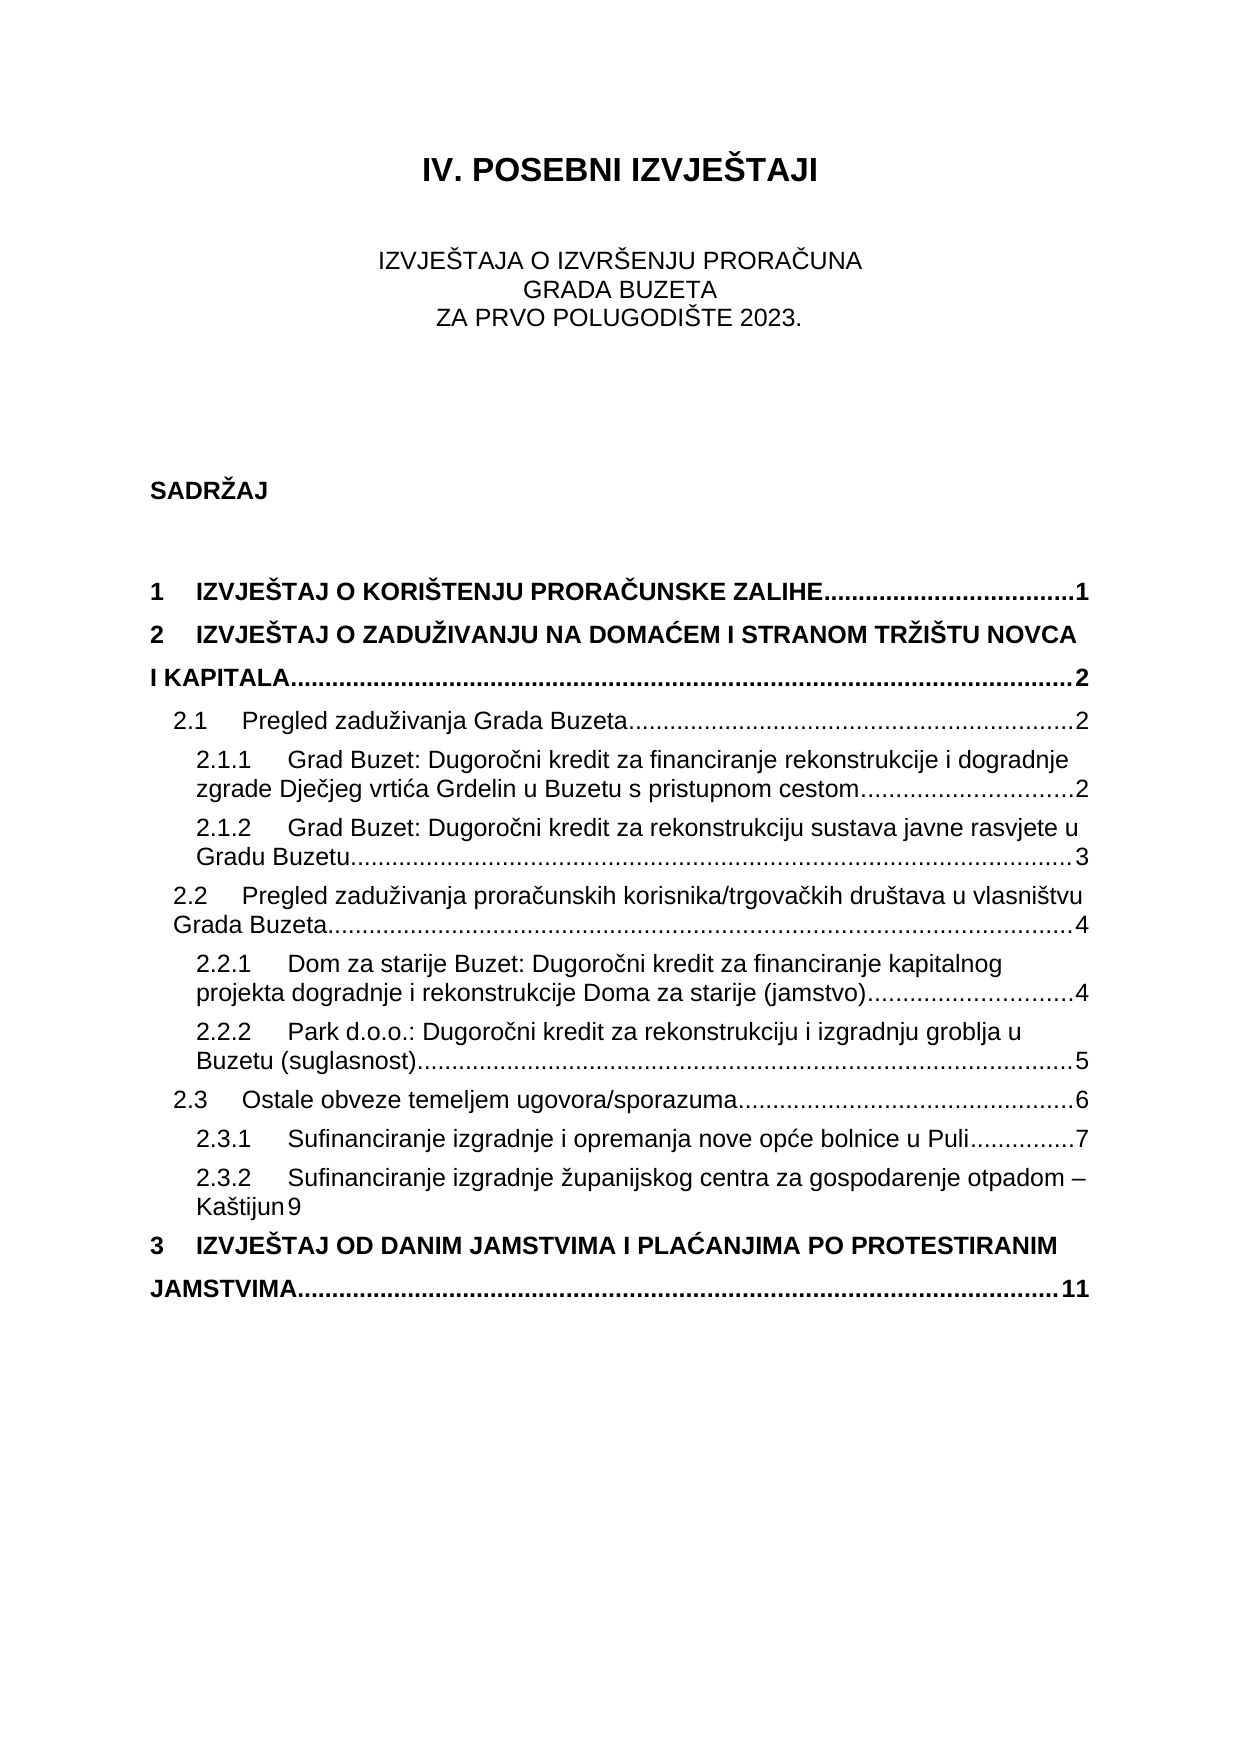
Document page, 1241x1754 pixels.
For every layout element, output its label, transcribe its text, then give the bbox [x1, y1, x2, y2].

text 1 IZVJEŠTAJ O KORIŠTENJU PRORAČUNSKE ZALIHE 1 [150, 577, 1090, 605]
text 2.1 Pregled zaduživanja Grada Buzeta 2 [173, 706, 1090, 735]
text 2.1.1 Grad Buzet: Dugoročni kredit za financiranje rekonstrukcije i dogradnje zgrade Dječjeg vrtića Grdelin u Buzetu s pristupnom cestom 2 [196, 745, 1090, 803]
text 3 IZVJEŠTAJ OD DANIM JAMSTVIMA I PLAĆANJIMA PO PROTESTIRANIM JAMSTVIMA 11 [150, 1231, 1090, 1303]
text 2.2.1 Dom za starije Buzet: Dugoročni kredit za financiranje kapitalnog projekta dogradnje i rekonstrukcije Doma za starije (jamstvo) 4 [196, 949, 1090, 1007]
text 2.1.2 Grad Buzet: Dugoročni kredit za rekonstrukciju sustava javne rasvjete u Gradu Buzetu 3 [196, 813, 1090, 871]
title ZA PRVO POLUGODIŠTE 2023. [150, 303, 1090, 332]
text 2 IZVJEŠTAJ O ZADUŽIVANJU NA DOMAĆEM I STRANOM TRŽIŠTU NOVCA I KAPITALA 2 [150, 620, 1090, 692]
title IZVJEŠTAJA O IZVRŠENJU PRORAČUNA [150, 246, 1090, 275]
text 2.3.2 Sufinanciranje izgradnje županijskog centra za gospodarenje otpadom – Kaštijun 9 [196, 1163, 1090, 1221]
text 2.3 Ostale obveze temeljem ugovora/sporazuma 6 [173, 1085, 1090, 1114]
text 2.2 Pregled zaduživanja proračunskih korisnika/trgovačkih društava u vlasništvu Grada Buzeta 4 [173, 881, 1090, 939]
text 2.3.1 Sufinanciranje izgradnje i opremanja nove opće bolnice u Puli 7 [196, 1124, 1090, 1153]
text IV. POSEBNI IZVJEŠTAJI [150, 150, 1090, 188]
title GRADA BUZETA [150, 275, 1090, 303]
text 2.2.2 Park d.o.o.: Dugoročni kredit za rekonstrukciju i izgradnju groblja u Buzetu (suglasnost) 5 [196, 1017, 1090, 1074]
text SADRŽAJ [150, 476, 1090, 505]
